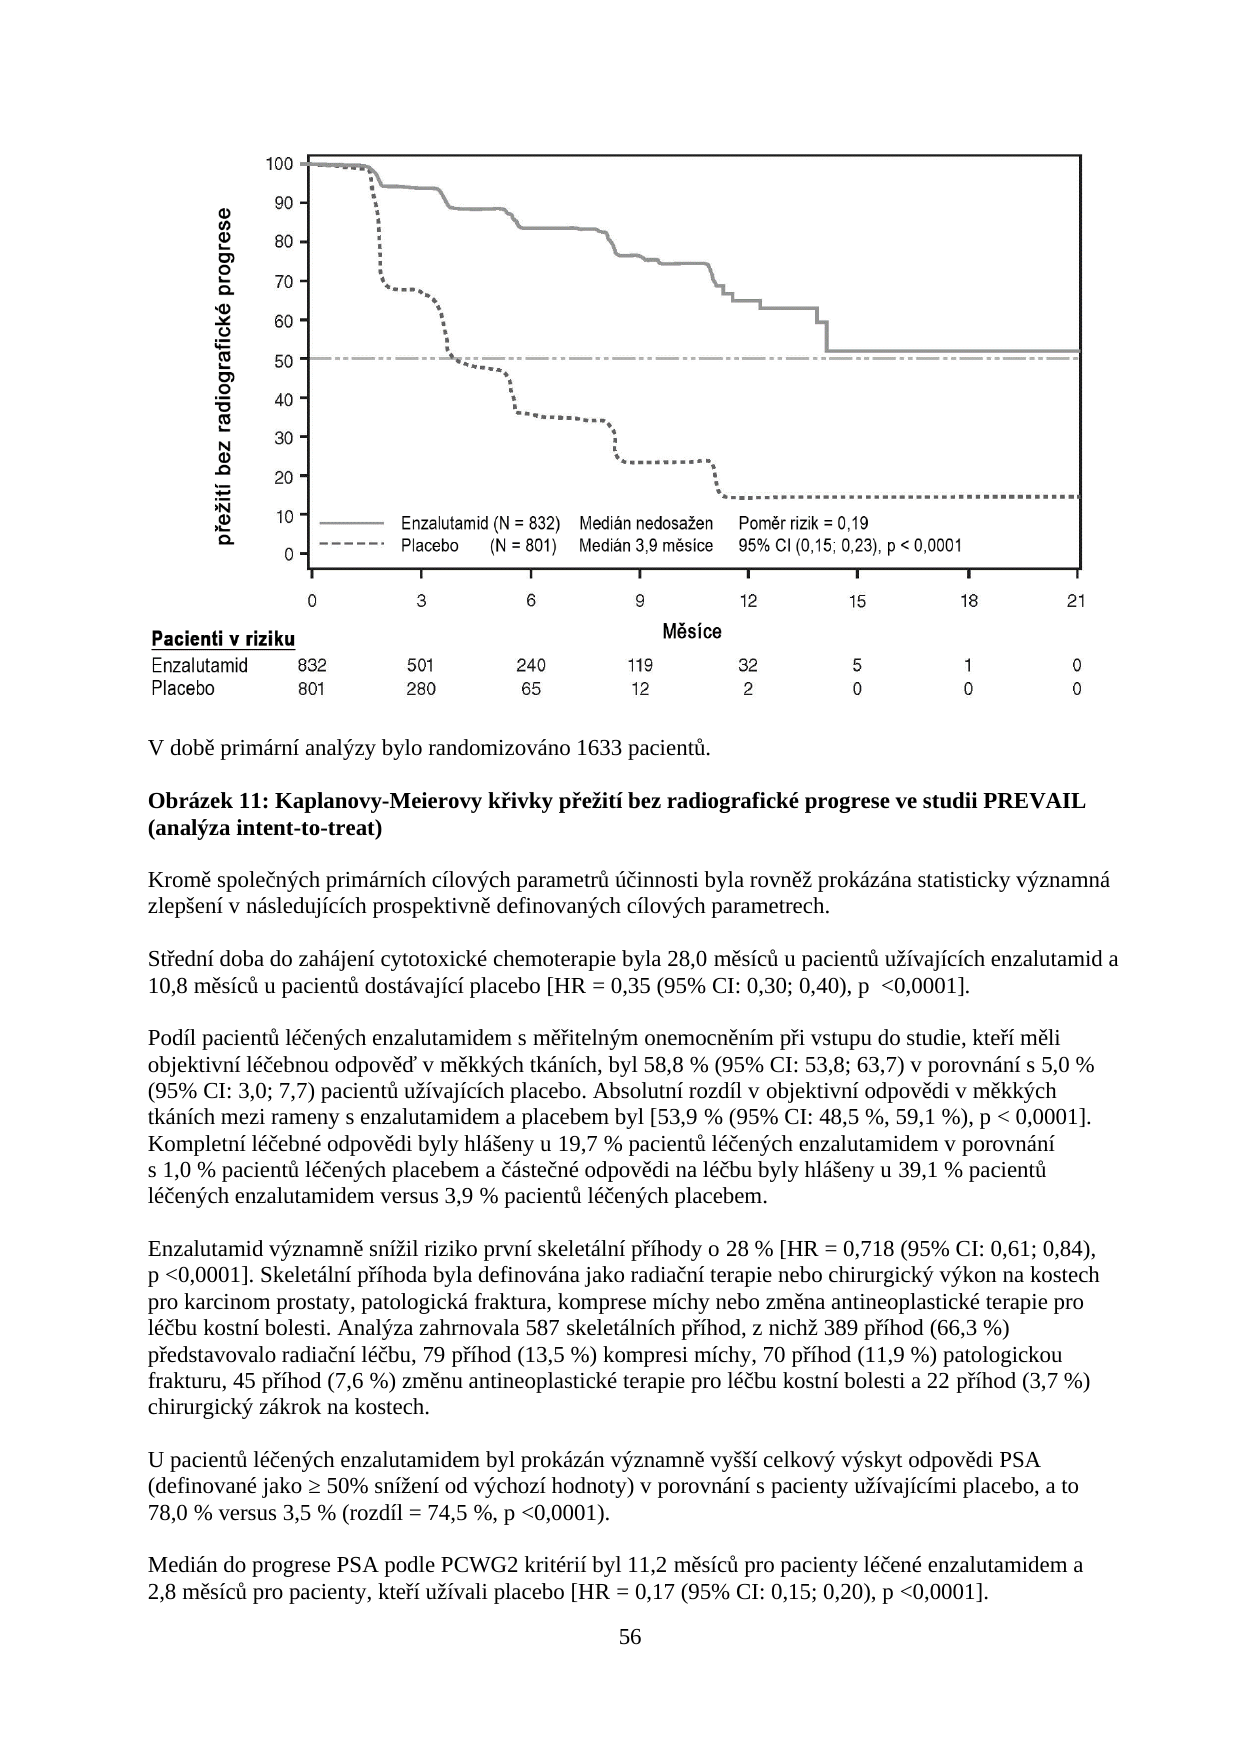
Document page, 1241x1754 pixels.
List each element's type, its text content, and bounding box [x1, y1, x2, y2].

text Podíl pacientů léčených enzalutamidem s měřitelným onemocněním při vstupu do studie, kteří měli objektivní léčebnou odpověď v měkkých tkáních, byl 58,8 % (95% CI: 53,8; 63,7) v porovnání s 5,0 % (95% CI: 3,0; 7,7) pacientů užívajících placebo. Absolutní rozdíl v objektivní odpovědi v měkkých tkáních mezi rameny s enzalutamidem a placebem byl [53,9 % (95% CI: 48,5 %, 59,1 %), p < 0,0001]. Kompletní léčebné odpovědi byly hlášeny u 19,7 % pacientů léčených enzalutamidem v porovnání s 1,0 % pacientů léčených placebem a částečné odpovědi na léčbu byly hlášeny u 39,1 % pacientů léčených enzalutamidem versus 3,9 % pacientů léčených placebem. [148, 1024, 1122, 1209]
text Medián do progrese PSA podle PCWG2 kritérií byl 11,2 měsíců pro pacienty léčené enzalutamidem a 2,8 měsíců pro pacienty, kteří užívali placebo [HR = 0,17 (95% CI: 0,15; 0,20), p <0,0001]. [148, 1551, 1122, 1604]
text V době primární analýzy bylo randomizováno 1633 pacientů. [148, 734, 1122, 761]
text Enzalutamid významně snížil riziko první skeletální příhody o 28 % [HR = 0,718 (95% CI: 0,61; 0,84), p <0,0001]. Skeletální příhoda byla definována jako radiační terapie nebo chirurgický výkon na kostech pro karcinom prostaty, patologická fraktura, komprese míchy nebo změna antineoplastické terapie pro léčbu kostní bolesti. Analýza zahrnovala 587 skeletálních příhod, z nichž 389 příhod (66,3 %) představovalo radiační léčbu, 79 příhod (13,5 %) kompresi míchy, 70 příhod (11,9 %) patologickou frakturu, 45 příhod (7,6 %) změnu antineoplastické terapie pro léčbu kostní bolesti a 22 příhod (3,7 %) chirurgický zákrok na kostech. [148, 1235, 1122, 1420]
text Obrázek 11: Kaplanovy-Meierovy křivky přežití bez radiografické progrese ve studii PREVAIL (analýza intent-to-treat) [148, 787, 1122, 840]
text Kromě společných primárních cílových parametrů účinnosti byla rovněž prokázána statisticky významná zlepšení v následujících prospektivně definovaných cílových parametrech. [148, 866, 1122, 919]
text U pacientů léčených enzalutamidem byl prokázán významně vyšší celkový výskyt odpovědi PSA (definované jako ≥ 50% snížení od výchozí hodnoty) v porovnání s pacienty užívajícími placebo, a to 78,0 % versus 3,5 % (rozdíl = 74,5 %, p <0,0001). [148, 1446, 1122, 1525]
picture [147, 144, 1093, 709]
text Střední doba do zahájení cytotoxické chemoterapie byla 28,0 měsíců u pacientů užívajících enzalutamid a 10,8 měsíců u pacientů dostávající placebo [HR = 0,35 (95% CI: 0,30; 0,40), p <0,0001]. [148, 945, 1122, 998]
